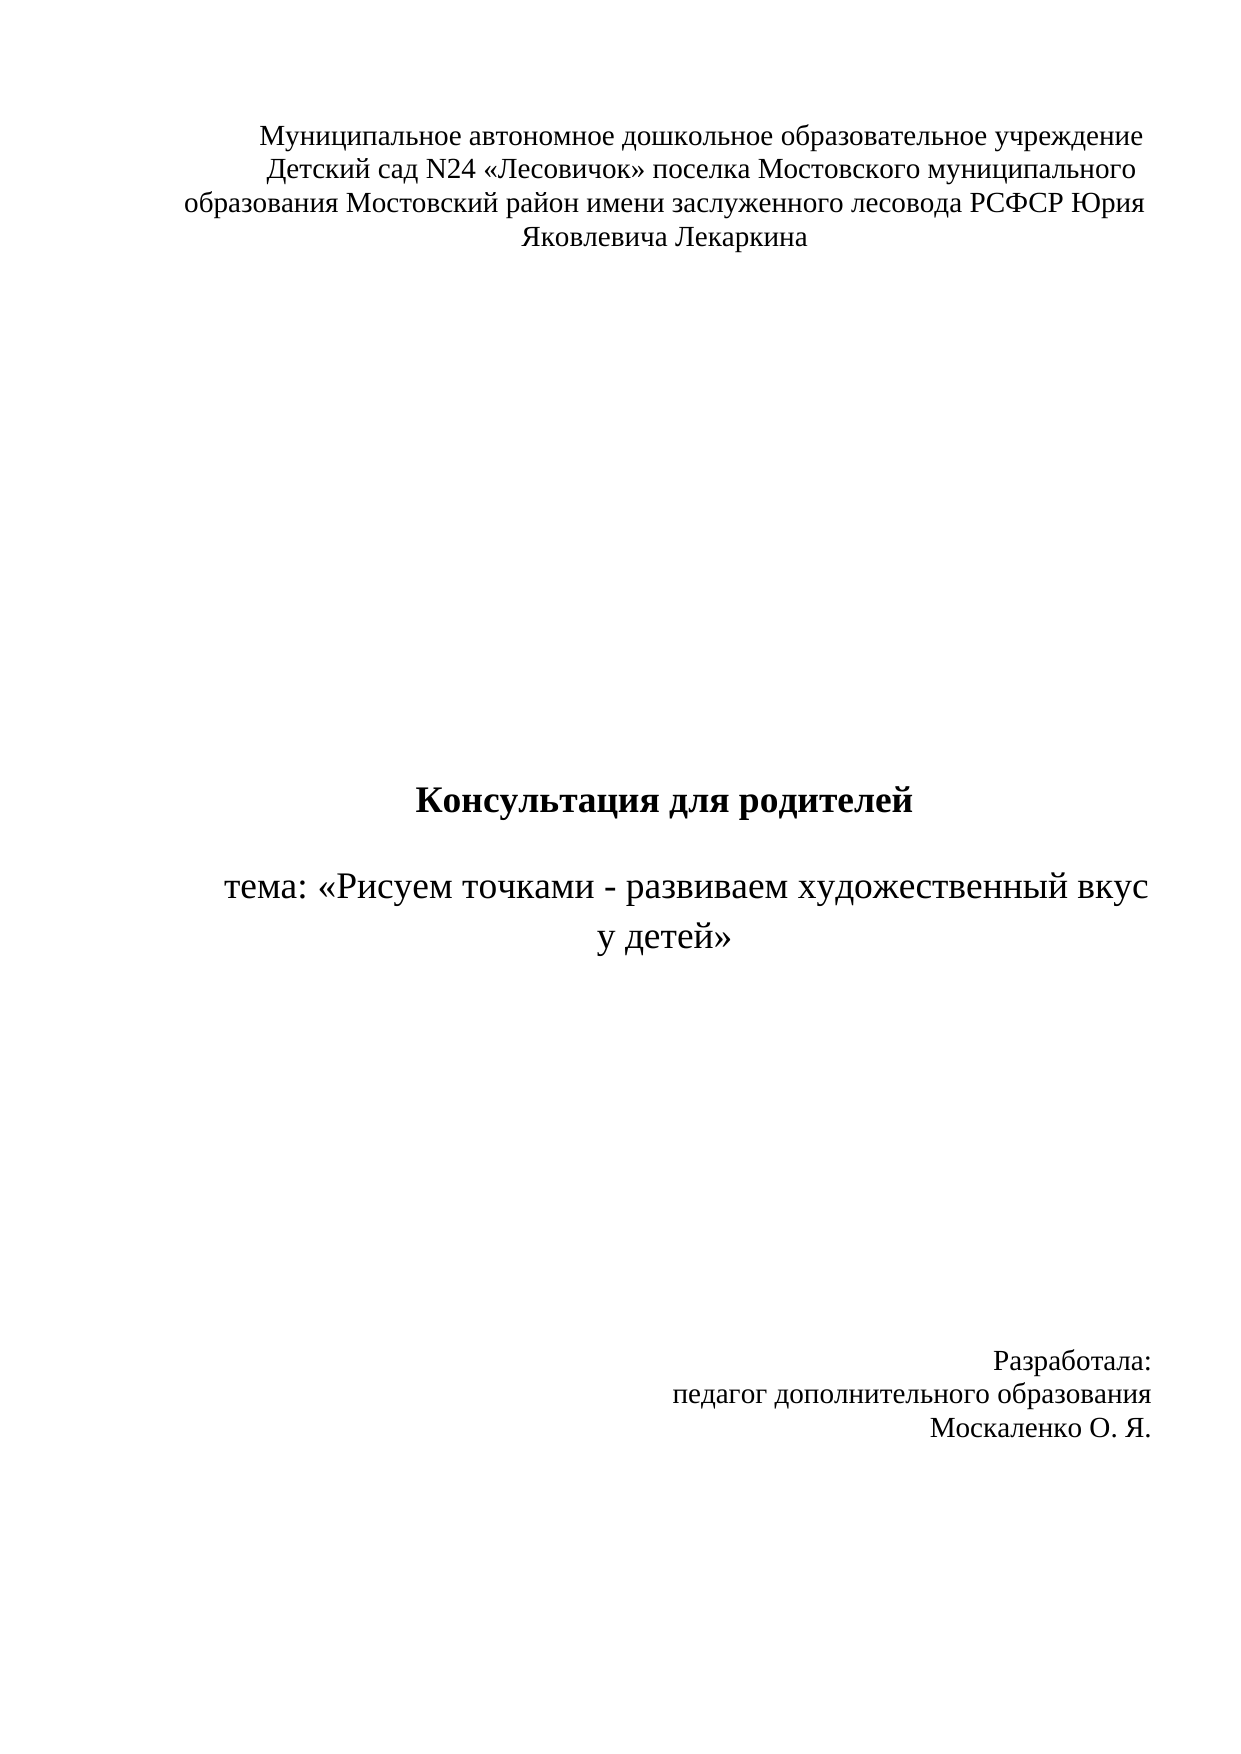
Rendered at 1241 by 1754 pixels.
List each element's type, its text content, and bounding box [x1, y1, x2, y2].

text Муниципальное автономное дошкольное образовательное учреждение [177, 118, 1152, 152]
text Консультация для родителей [177, 778, 1152, 821]
text Москаленко О. Я. [177, 1410, 1152, 1443]
text педагог дополнительного образования [177, 1376, 1152, 1410]
text Разработала: [177, 1343, 1152, 1376]
text тема: «Рисуем точками - развиваем художественный вкус у детей» [177, 864, 1152, 957]
text Детский сад N24 «Лесовичок» поселка Мостовского муниципального образования Мостовский район имени заслуженного лесовода РСФСР Юрия Яковлевича Лекаркина [177, 152, 1152, 252]
